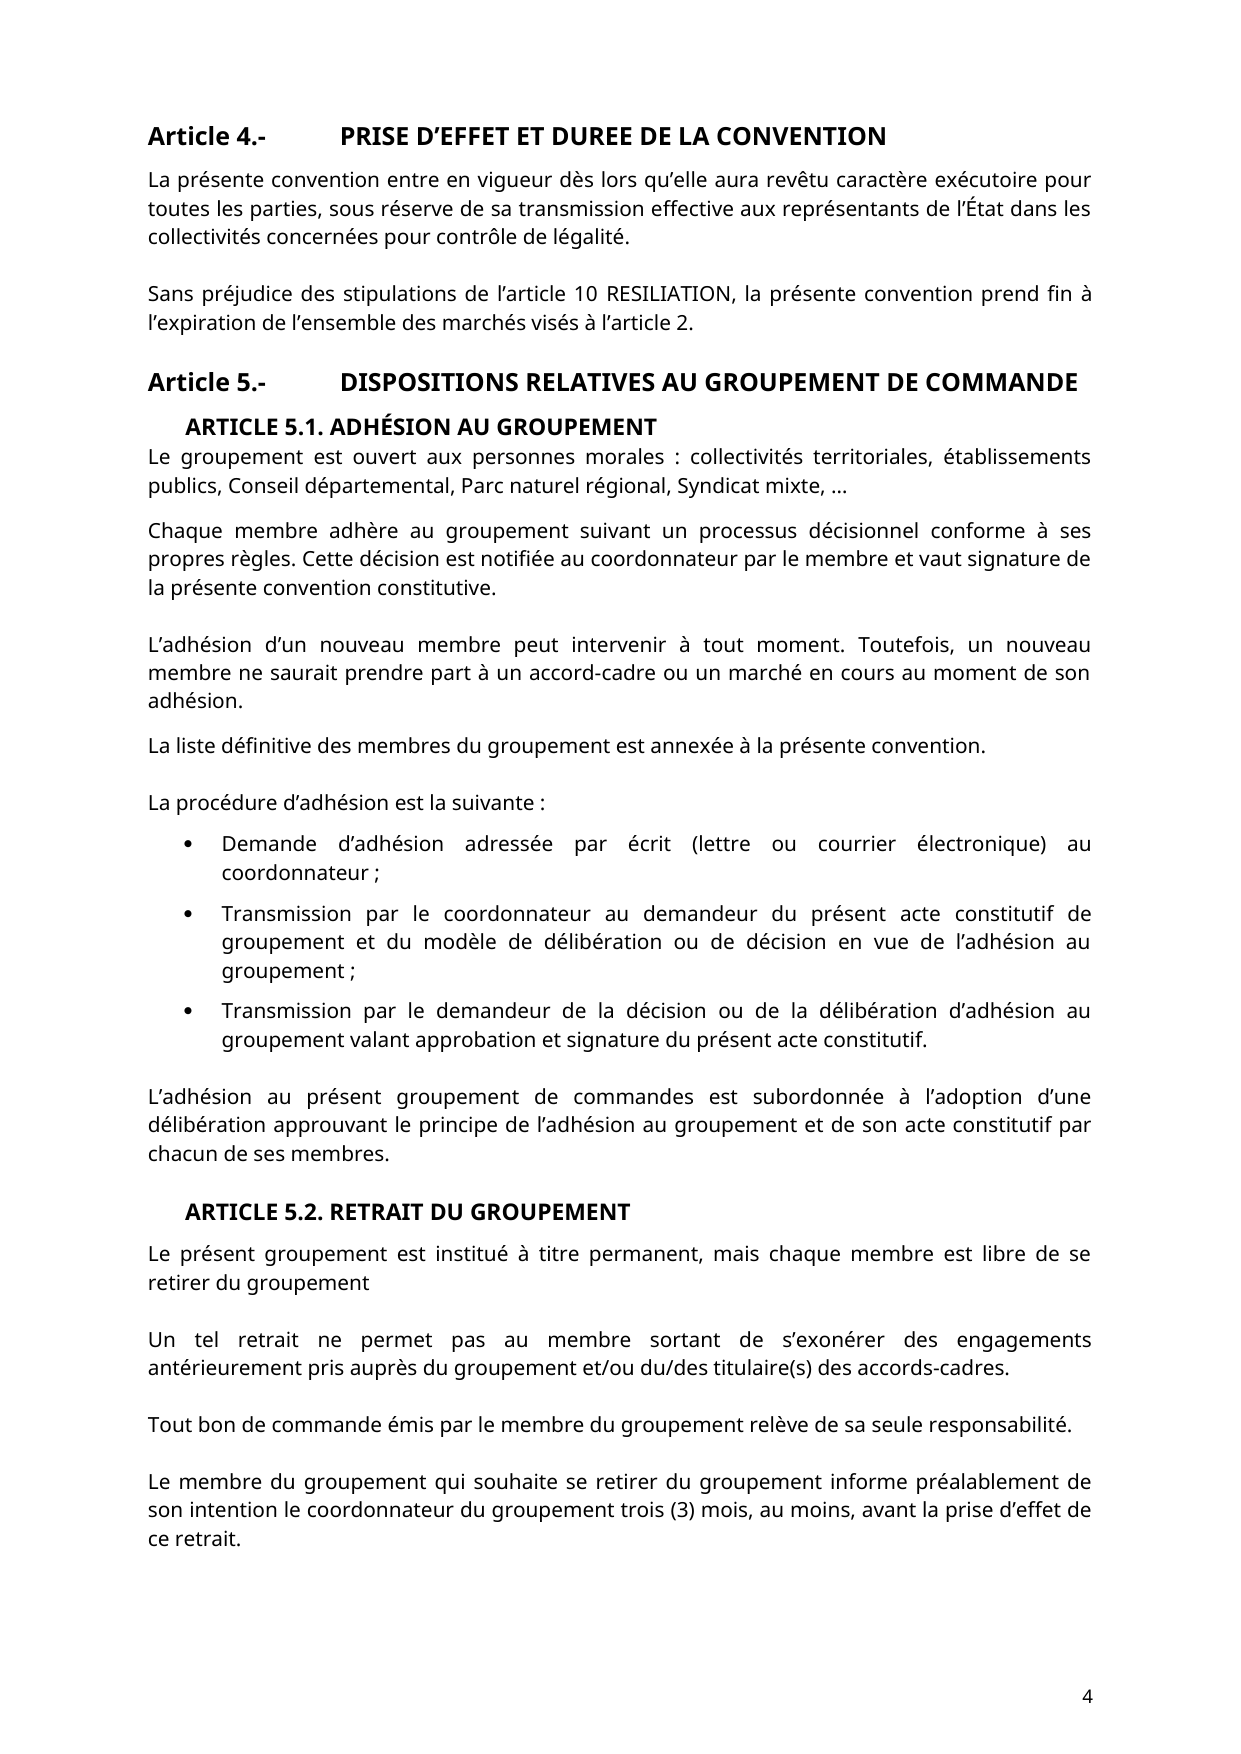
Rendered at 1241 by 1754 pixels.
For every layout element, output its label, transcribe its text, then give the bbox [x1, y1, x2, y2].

text Tout bon de commande émis par le membre du groupement relève de sa seule responsabilité. [148, 1410, 1093, 1438]
list DISPOSITIONS RELATIVES AU GROUPEMENT DE COMMANDE [148, 364, 1093, 399]
text L’adhésion d’un nouveau membre peut intervenir à tout moment. Toutefois, un nouveau membre ne saurait prendre part à un accord-cadre ou un marché en cours au moment de son adhésion. [148, 630, 1093, 715]
list Transmission par le demandeur de la décision ou de la délibération d’adhésion au groupement valant approbation et signature du présent acte constitutif. [184, 997, 1093, 1053]
list PRISE D’EFFET ET DUREE DE LA CONVENTION [148, 119, 1093, 153]
text L’adhésion au présent groupement de commandes est subordonnée à l’adoption d’une délibération approuvant le principe de l’adhésion au groupement et de son acte constitutif par chacun de ses membres. [148, 1082, 1093, 1167]
text La présente convention entre en vigueur dès lors qu’elle aura revêtu caractère exécutoire pour toutes les parties, sous réserve de sa transmission effective aux représentants de l’État dans les collectivités concernées pour contrôle de légalité. [148, 166, 1093, 251]
text La liste définitive des membres du groupement est annexée à la présente convention. [148, 732, 1093, 760]
text Article 5.1. Adhésion au groupement [185, 411, 1093, 442]
text Le groupement est ouvert aux personnes morales : collectivités territoriales, établissements publics, Conseil départemental, Parc naturel régional, Syndicat mixte, … [148, 442, 1093, 499]
list Transmission par le coordonnateur au demandeur du présent acte constitutif de groupement et du modèle de délibération ou de décision en vue de l’adhésion au groupement ; [184, 899, 1093, 984]
text Le membre du groupement qui souhaite se retirer du groupement informe préalablement de son intention le coordonnateur du groupement trois (3) mois, au moins, avant la prise d’effet de ce retrait. [148, 1467, 1093, 1552]
text Le présent groupement est institué à titre permanent, mais chaque membre est libre de se retirer du groupement [148, 1239, 1093, 1296]
text La procédure d’adhésion est la suivante : [148, 788, 1093, 817]
text Chaque membre adhère au groupement suivant un processus décisionnel conforme à ses propres règles. Cette décision est notifiée au coordonnateur par le membre et vaut signature de la présente convention constitutive. [148, 516, 1093, 601]
text Article 5.2. Retrait du groupement [185, 1196, 1093, 1227]
list Demande d’adhésion adressée par écrit (lettre ou courrier électronique) au coordonnateur ; [184, 829, 1093, 886]
text Un tel retrait ne permet pas au membre sortant de s’exonérer des engagements antérieurement pris auprès du groupement et/ou du/des titulaire(s) des accords-cadres. [148, 1325, 1093, 1382]
text Sans préjudice des stipulations de l’article 10 RESILIATION, la présente convention prend fin à l’expiration de l’ensemble des marchés visés à l’article 2. [148, 279, 1093, 336]
